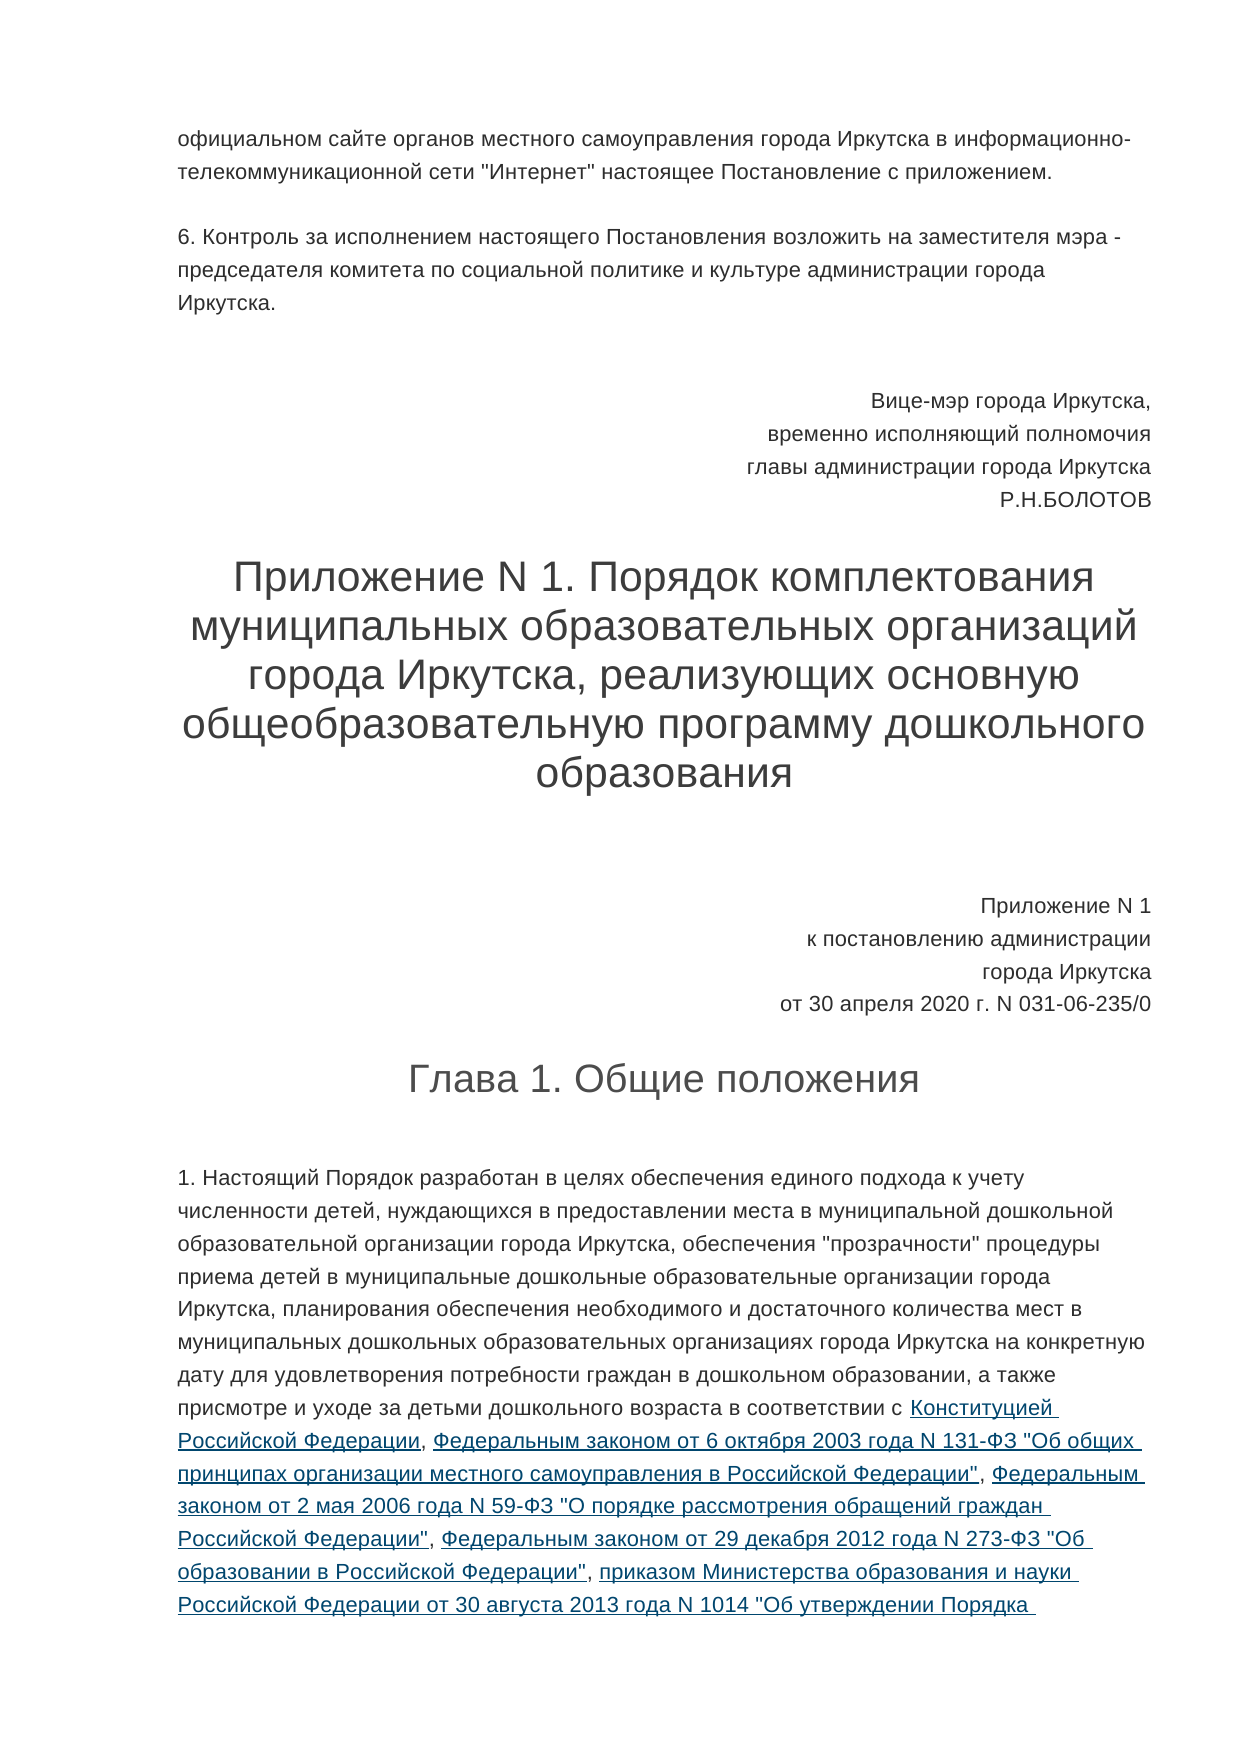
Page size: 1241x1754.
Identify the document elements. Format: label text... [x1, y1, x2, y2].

text Приложение N 1. Порядок комплектования муниципальных образовательных организаций города Иркутска, реализующих основную общеобразовательную программу дошкольного образования [177, 551, 1152, 796]
text 6. Контроль за исполнением настоящего Постановления возложить на заместителя мэра - председателя комитета по социальной политике и культуре администрации города Иркутска. [177, 184, 1152, 315]
text Глава 1. Общие положения [177, 1056, 1152, 1101]
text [177, 118, 1152, 184]
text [177, 1125, 1152, 1617]
text Приложение N 1 к постановлению администрации города Иркутска от 30 апреля 2020 г. N 031-06-235/0 [177, 820, 1152, 1017]
text Вице-мэр города Иркутска, временно исполняющий полномочия главы администрации города Иркутска Р.Н.БОЛОТОВ [177, 315, 1152, 512]
